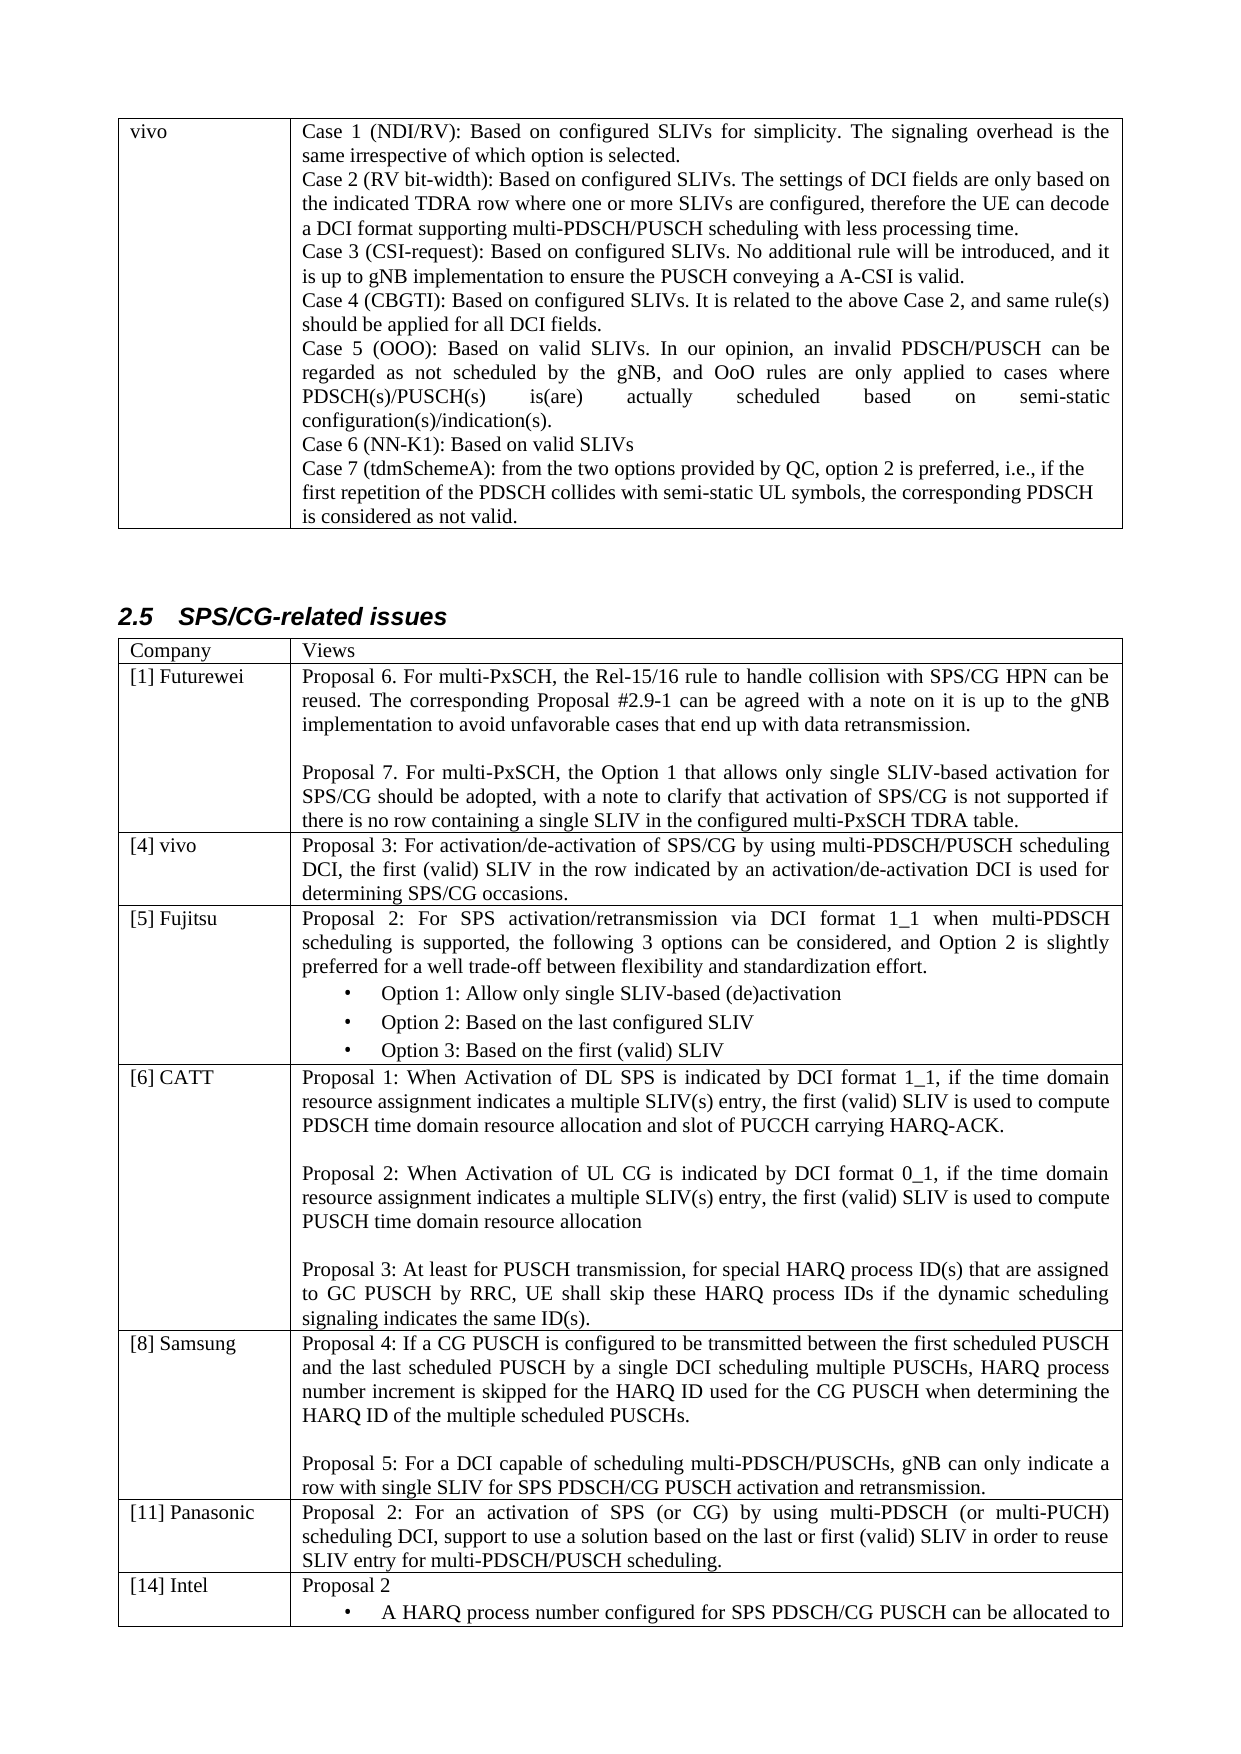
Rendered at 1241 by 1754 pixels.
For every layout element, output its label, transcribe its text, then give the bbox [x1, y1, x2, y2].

table_cell [8] Samsung [119, 1331, 290, 1499]
table_cell Proposal 1: When Activation of DL SPS is indicated by DCI format 1_1, if the time domain resource assignment indicates a multiple SLIV(s) entry, the first (valid) SLIV is used to compute PDSCH time domain resource allocation and slot of PUCCH carrying HARQ-ACK. Proposal 2: When Activation of UL CG is indicated by DCI format 0_1, if the time domain resource assignment indicates a multiple SLIV(s) entry, the first (valid) SLIV is used to compute PUSCH time domain resource allocation Proposal 3: At least for PUSCH transmission, for special HARQ process ID(s) that are assigned to GC PUSCH by RRC, UE shall skip these HARQ process IDs if the dynamic scheduling signaling indicates the same ID(s). [291, 1065, 1122, 1329]
table_cell [14] Intel [119, 1573, 290, 1626]
subtitle SPS/CG-related issues [118, 602, 1122, 631]
table_cell [11] Panasonic [119, 1500, 290, 1572]
table_cell Proposal 4: If a CG PUSCH is configured to be transmitted between the first scheduled PUSCH and the last scheduled PUSCH by a single DCI scheduling multiple PUSCHs, HARQ process number increment is skipped for the HARQ ID used for the CG PUSCH when determining the HARQ ID of the multiple scheduled PUSCHs. Proposal 5: For a DCI capable of scheduling multi-PDSCH/PUSCHs, gNB can only indicate a row with single SLIV for SPS PDSCH/CG PUSCH activation and retransmission. [291, 1331, 1122, 1499]
table_cell Proposal 6. For multi-PxSCH, the Rel-15/16 rule to handle collision with SPS/CG HPN can be reused. The corresponding Proposal #2.9-1 can be agreed with a note on it is up to the gNB implementation to avoid unfavorable cases that end up with data retransmission. Proposal 7. For multi-PxSCH, the Option 1 that allows only single SLIV-based activation for SPS/CG should be adopted, with a note to clarify that activation of SPS/CG is not supported if there is no row containing a single SLIV in the configured multi-PxSCH TDRA table. [291, 664, 1122, 832]
table_cell [5] Fujitsu [119, 906, 290, 1064]
table_header Views [291, 639, 1122, 662]
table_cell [291, 1573, 1122, 1626]
table_cell [1] Futurewei [119, 664, 290, 832]
table_cell vivo [119, 119, 290, 528]
table_cell Proposal 2: For SPS activation/retransmission via DCI format 1_1 when multi-PDSCH scheduling is supported, the following 3 options can be considered, and Option 2 is slightly preferred for a well trade-off between flexibility and standardization effort. Option 1: Allow only single SLIV-based (de)activation Option 2: Based on the last configured SLIV Option 3: Based on the first (valid) SLIV [291, 906, 1122, 1064]
table_header Company [119, 639, 290, 662]
table_cell Proposal 2: For an activation of SPS (or CG) by using multi-PDSCH (or multi-PUCH) scheduling DCI, support to use a solution based on the last or first (valid) SLIV in order to reuse SLIV entry for multi-PDSCH/PUSCH scheduling. [291, 1500, 1122, 1572]
table_cell Case 1 (NDI/RV): Based on configured SLIVs for simplicity. The signaling overhead is the same irrespective of which option is selected. Case 2 (RV bit-width): Based on configured SLIVs. The settings of DCI fields are only based on the indicated TDRA row where one or more SLIVs are configured, therefore the UE can decode a DCI format supporting multi-PDSCH/PUSCH scheduling with less processing time. Case 3 (CSI-request): Based on configured SLIVs. No additional rule will be introduced, and it is up to gNB implementation to ensure the PUSCH conveying a A-CSI is valid. Case 4 (CBGTI): Based on configured SLIVs. It is related to the above Case 2, and same rule(s) should be applied for all DCI fields. Case 5 (OOO): Based on valid SLIVs. In our opinion, an invalid PDSCH/PUSCH can be regarded as not scheduled by the gNB, and OoO rules are only applied to cases where PDSCH(s)/PUSCH(s) is(are) actually scheduled based on semi-static configuration(s)/indication(s). Case 6 (NN-K1): Based on valid SLIVs Case 7 (tdmSchemeA): from the two options provided by QC, option 2 is preferred, i.e., if the first repetition of the PDSCH collides with semi-static UL symbols, the corresponding PDSCH is considered as not valid. [291, 119, 1122, 528]
table_cell [6] CATT [119, 1065, 290, 1329]
table_cell [4] vivo [119, 833, 290, 905]
table_cell Proposal 3: For activation/de-activation of SPS/CG by using multi-PDSCH/PUSCH scheduling DCI, the first (valid) SLIV in the row indicated by an activation/de-activation DCI is used for determining SPS/CG occasions. [291, 833, 1122, 905]
